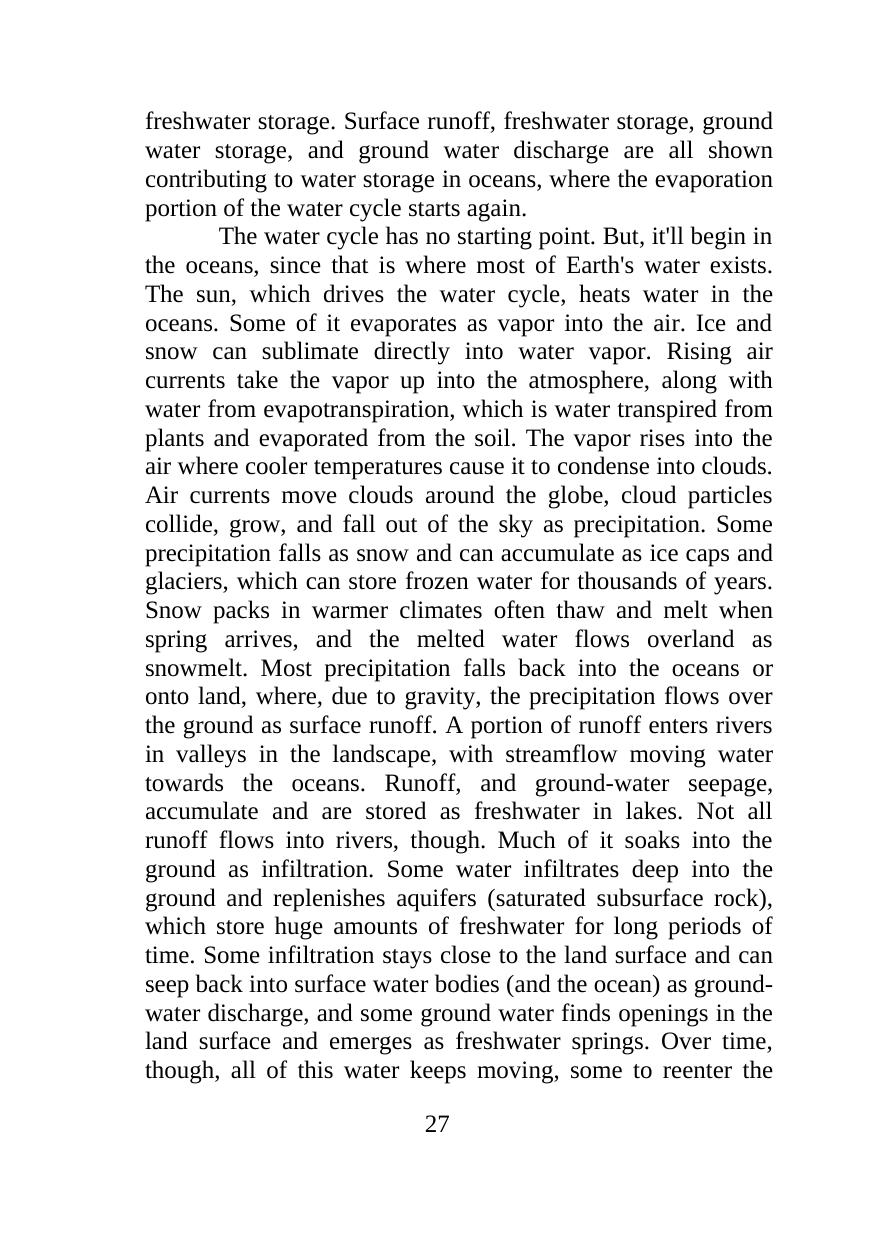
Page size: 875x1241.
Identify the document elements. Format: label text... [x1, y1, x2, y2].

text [145, 106, 774, 221]
